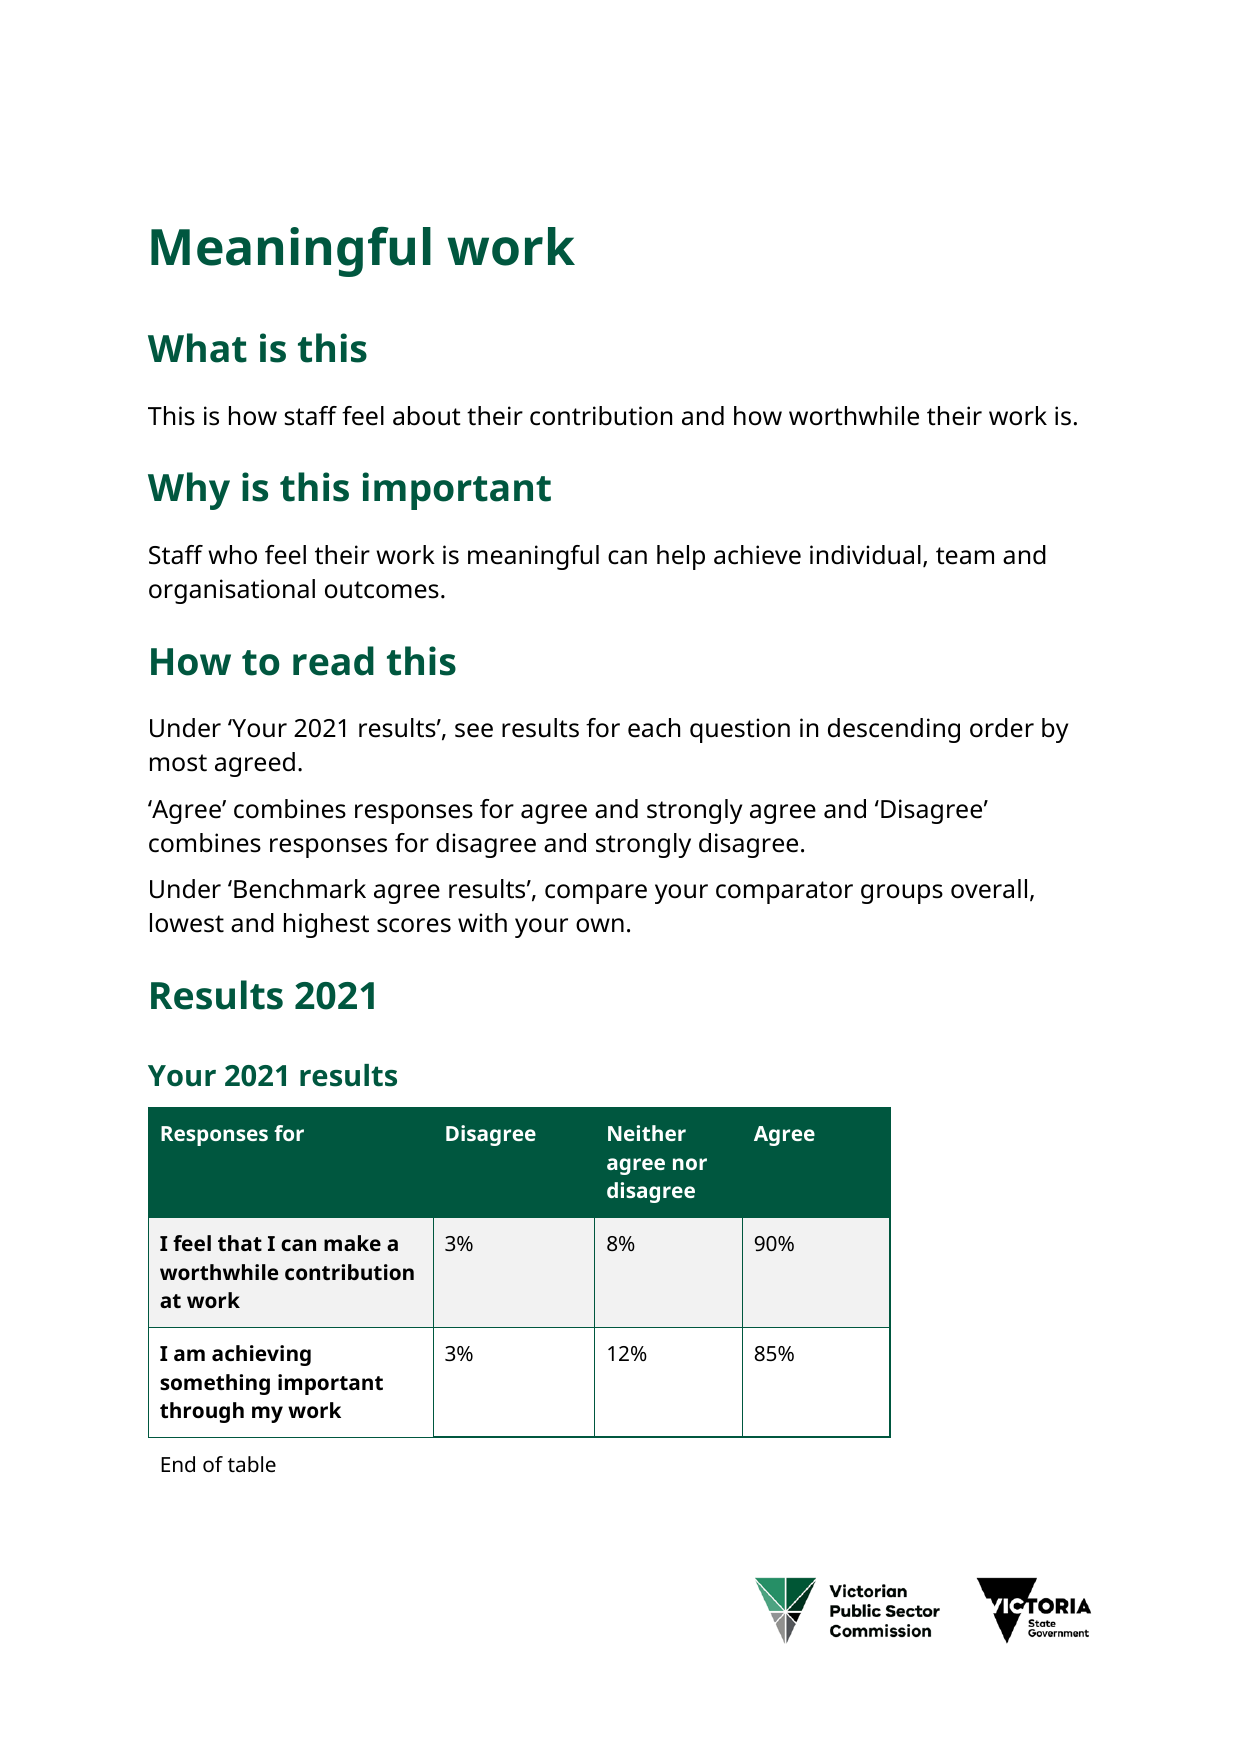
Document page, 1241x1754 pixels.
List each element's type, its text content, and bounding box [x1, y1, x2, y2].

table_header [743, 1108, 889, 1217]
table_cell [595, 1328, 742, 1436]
subtitle Why is this important [148, 462, 1092, 513]
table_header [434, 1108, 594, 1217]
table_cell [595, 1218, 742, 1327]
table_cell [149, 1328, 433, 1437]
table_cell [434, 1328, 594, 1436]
picture [754, 1577, 1093, 1645]
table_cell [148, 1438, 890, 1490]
text This is how staff feel about their contribution and how worthwhile their work is. [148, 398, 1092, 433]
text Staff who feel their work is meaningful can help achieve individual, team and organisational outcomes. [148, 538, 1092, 606]
subtitle How to read this [148, 635, 1092, 686]
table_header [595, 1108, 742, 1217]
text ‘Agree’ combines responses for agree and strongly agree and ‘Disagree’ combines responses for disagree and strongly disagree. [148, 791, 1092, 859]
text Under ‘Your 2021 results’, see results for each question in descending order by most agreed. [148, 711, 1092, 779]
subtitle Your 2021 results [148, 1055, 1092, 1095]
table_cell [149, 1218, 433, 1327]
subtitle What is this [148, 323, 1092, 374]
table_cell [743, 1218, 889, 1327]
text Under ‘Benchmark agree results’, compare your comparator groups overall, lowest and highest scores with your own. [148, 872, 1092, 940]
subtitle Results 2021 [148, 969, 1092, 1020]
subtitle Meaningful work [148, 212, 1092, 280]
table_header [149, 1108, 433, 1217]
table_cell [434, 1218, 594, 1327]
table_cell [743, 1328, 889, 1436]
